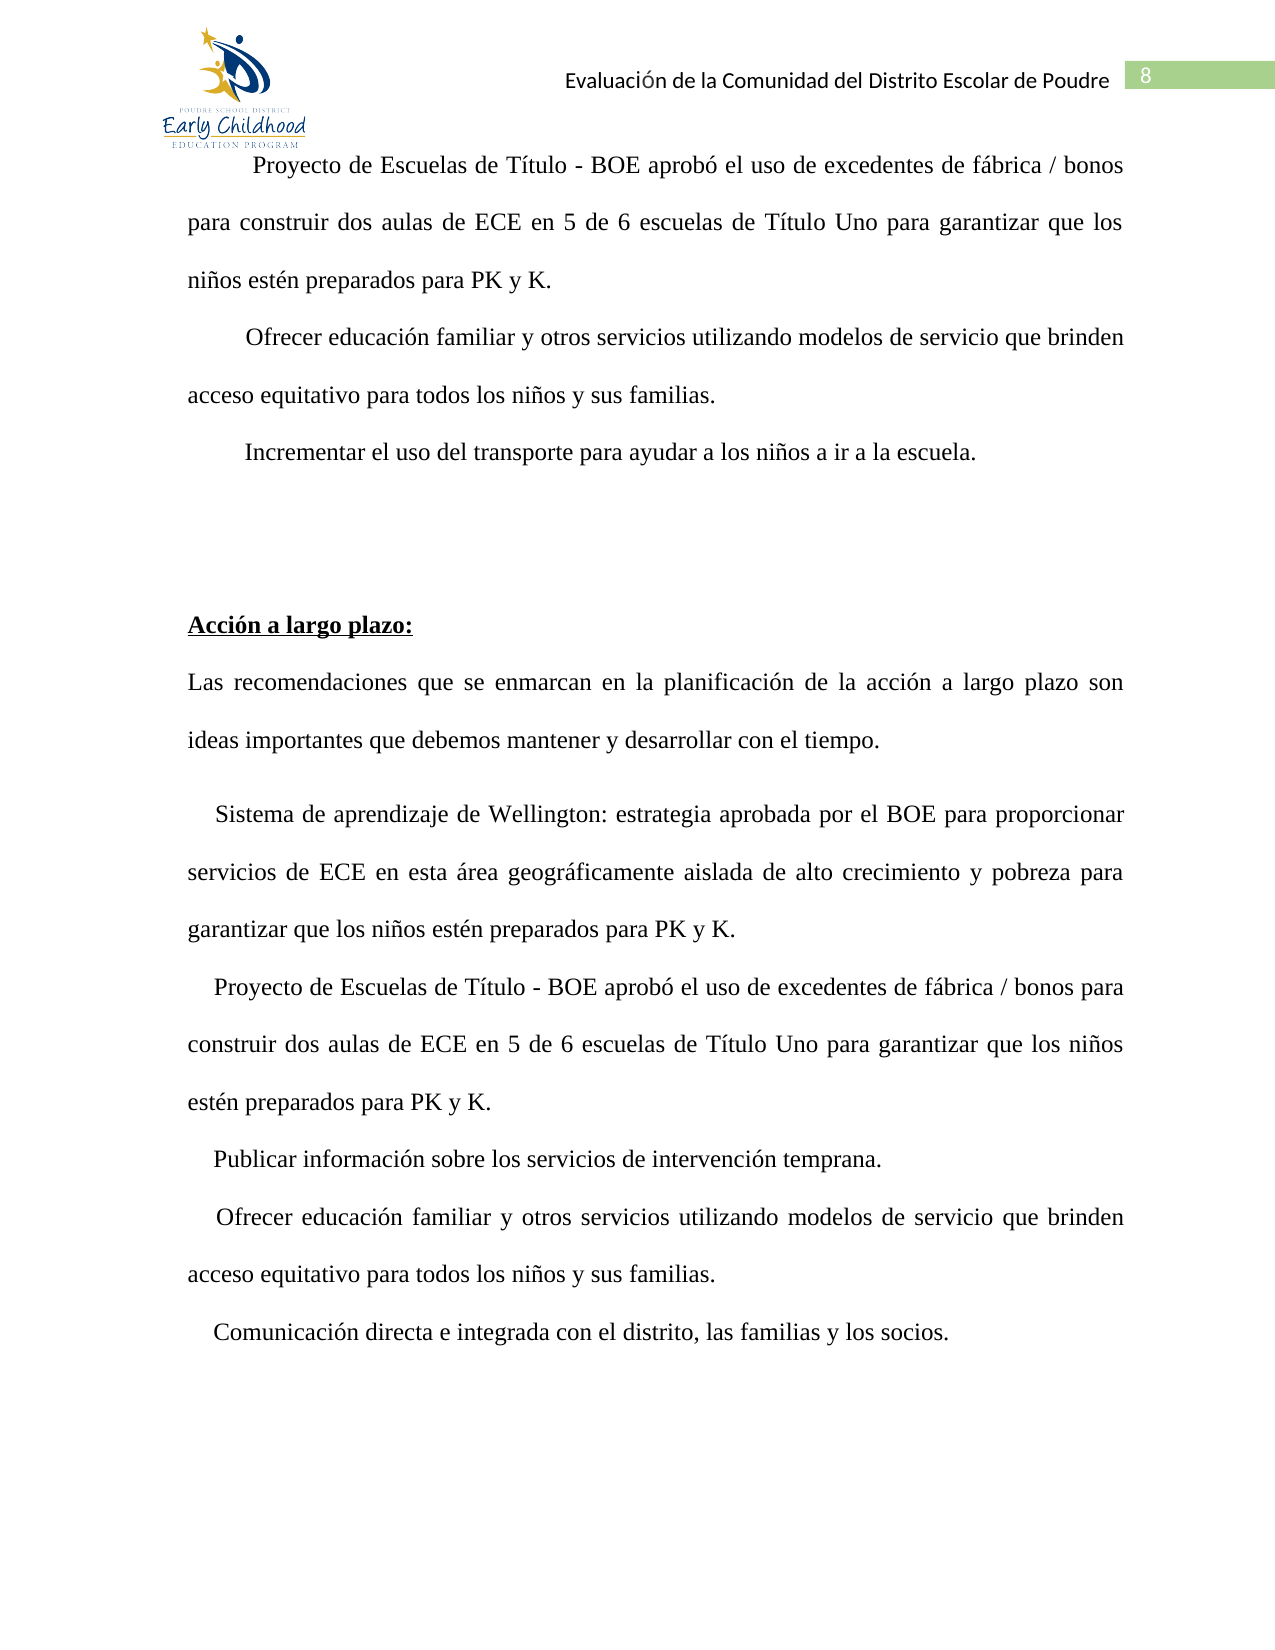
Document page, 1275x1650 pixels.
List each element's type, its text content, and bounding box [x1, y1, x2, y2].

text  Comunicación directa e integrada con el distrito, las familias y los socios. [187, 1317, 1125, 1345]
text  Incrementar el uso del transporte para ayudar a los niños a ir a la escuela. [187, 437, 1125, 466]
text  Proyecto de Escuelas de Título - BOE aprobó el uso de excedentes de fábrica / bonos para construir dos aulas de ECE en 5 de 6 escuelas de Título Uno para garantizar que los niños estén preparados para PK y K. [187, 972, 1125, 1115]
text  Ofrecer educación familiar y otros servicios utilizando modelos de servicio que brinden acceso equitativo para todos los niños y sus familias. [187, 1202, 1125, 1288]
text Las recomendaciones que se enmarcan en la planificación de la acción a largo plazo son ideas importantes que debemos mantener y desarrollar con el tiempo. [187, 667, 1125, 754]
picture [162, 26, 306, 151]
text Acción a largo plazo: [187, 610, 1125, 639]
text  Ofrecer educación familiar y otros servicios utilizando modelos de servicio que brinden acceso equitativo para todos los niños y sus familias. [187, 322, 1125, 409]
text  Sistema de aprendizaje de Wellington: estrategia aprobada por el BOE para proporcionar servicios de ECE en esta área geográficamente aislada de alto crecimiento y pobreza para garantizar que los niños estén preparados para PK y K. [187, 799, 1125, 943]
text  Proyecto de Escuelas de Título - BOE aprobó el uso de excedentes de fábrica / bonos para construir dos aulas de ECE en 5 de 6 escuelas de Título Uno para garantizar que los niños estén preparados para PK y K. [187, 150, 1125, 294]
text  Publicar información sobre los servicios de intervención temprana. [187, 1144, 1125, 1173]
